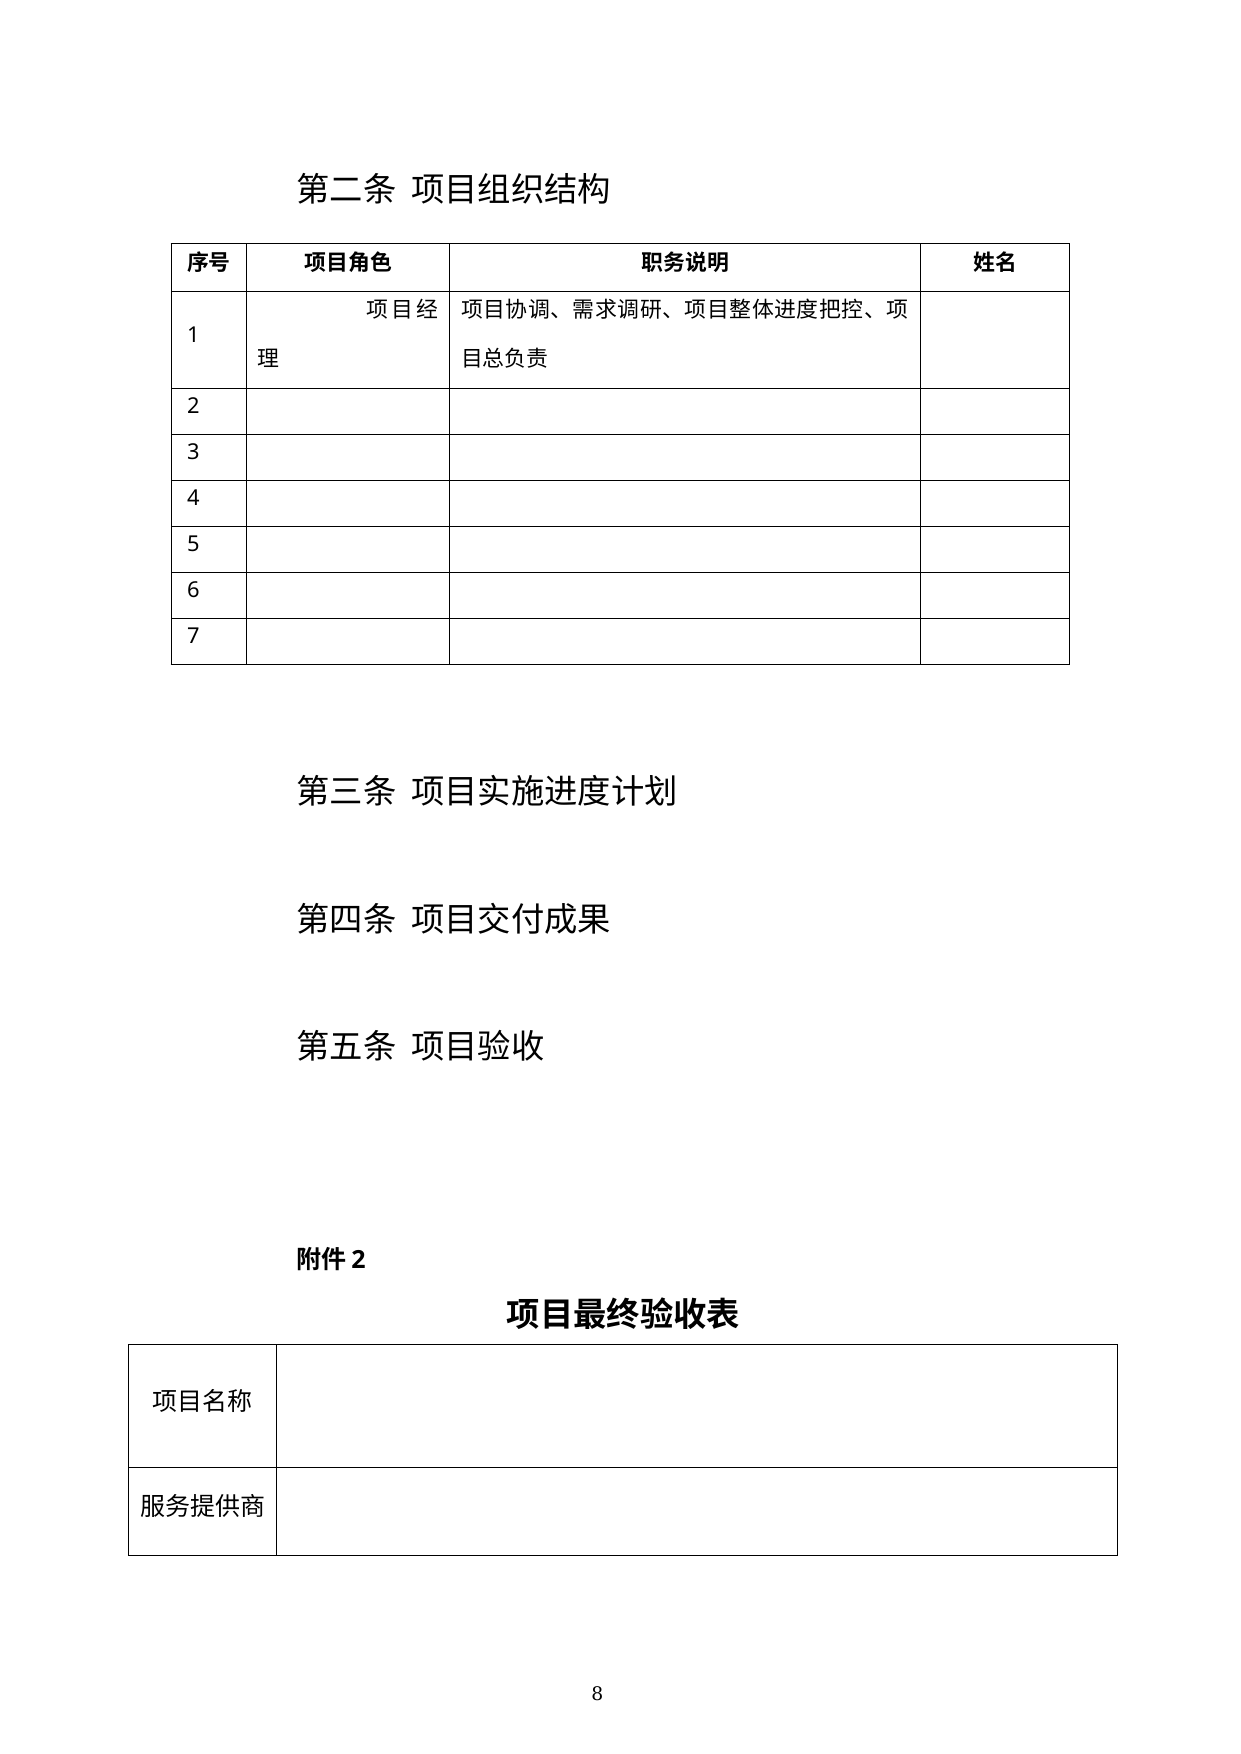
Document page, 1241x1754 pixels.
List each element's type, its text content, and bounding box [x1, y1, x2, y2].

text 第二条 项目组织结构 [187, 154, 1053, 219]
table_cell [277, 1468, 1117, 1555]
table_header 项目最终验收表 [188, 1279, 1058, 1344]
table_cell [247, 527, 449, 572]
text 附件2 [187, 1225, 1053, 1279]
table_cell [921, 619, 1069, 664]
table_cell 服务提供商 [129, 1468, 276, 1555]
table_cell [921, 573, 1069, 618]
table_cell [172, 573, 246, 618]
table_cell [172, 527, 246, 572]
table_cell [921, 389, 1069, 433]
table_cell [172, 435, 246, 479]
table_cell [450, 573, 920, 618]
table_header 序号 [172, 244, 246, 291]
table_header 姓名 [921, 244, 1069, 291]
table_cell [247, 573, 449, 618]
table_cell [450, 619, 920, 664]
table_cell [450, 389, 920, 433]
table_header 职务说明 [450, 244, 920, 291]
table_cell [172, 389, 246, 433]
table_cell [247, 619, 449, 664]
table_cell [172, 481, 246, 526]
table_cell [450, 435, 920, 479]
table_cell [172, 619, 246, 664]
table_cell [921, 481, 1069, 526]
text 第五条 项目验收 [187, 1011, 1053, 1076]
table_cell [450, 481, 920, 526]
table_cell [277, 1345, 1117, 1467]
table_cell [921, 527, 1069, 572]
table_cell [247, 389, 449, 433]
table_cell [450, 527, 920, 572]
text 第三条 项目实施进度计划 [187, 757, 1053, 822]
table_cell [921, 435, 1069, 479]
table_cell [247, 481, 449, 526]
text 第四条 项目交付成果 [187, 884, 1053, 949]
table_cell [247, 435, 449, 479]
table_cell [921, 292, 1069, 387]
table_cell [172, 292, 246, 387]
table_cell 项目名称 [129, 1345, 276, 1467]
table_cell 项目协调、需求调研、项目整体进度把控、项目总负责 [450, 292, 920, 387]
table_header 项目角色 [247, 244, 449, 291]
table_cell 项目经理 [247, 292, 449, 387]
